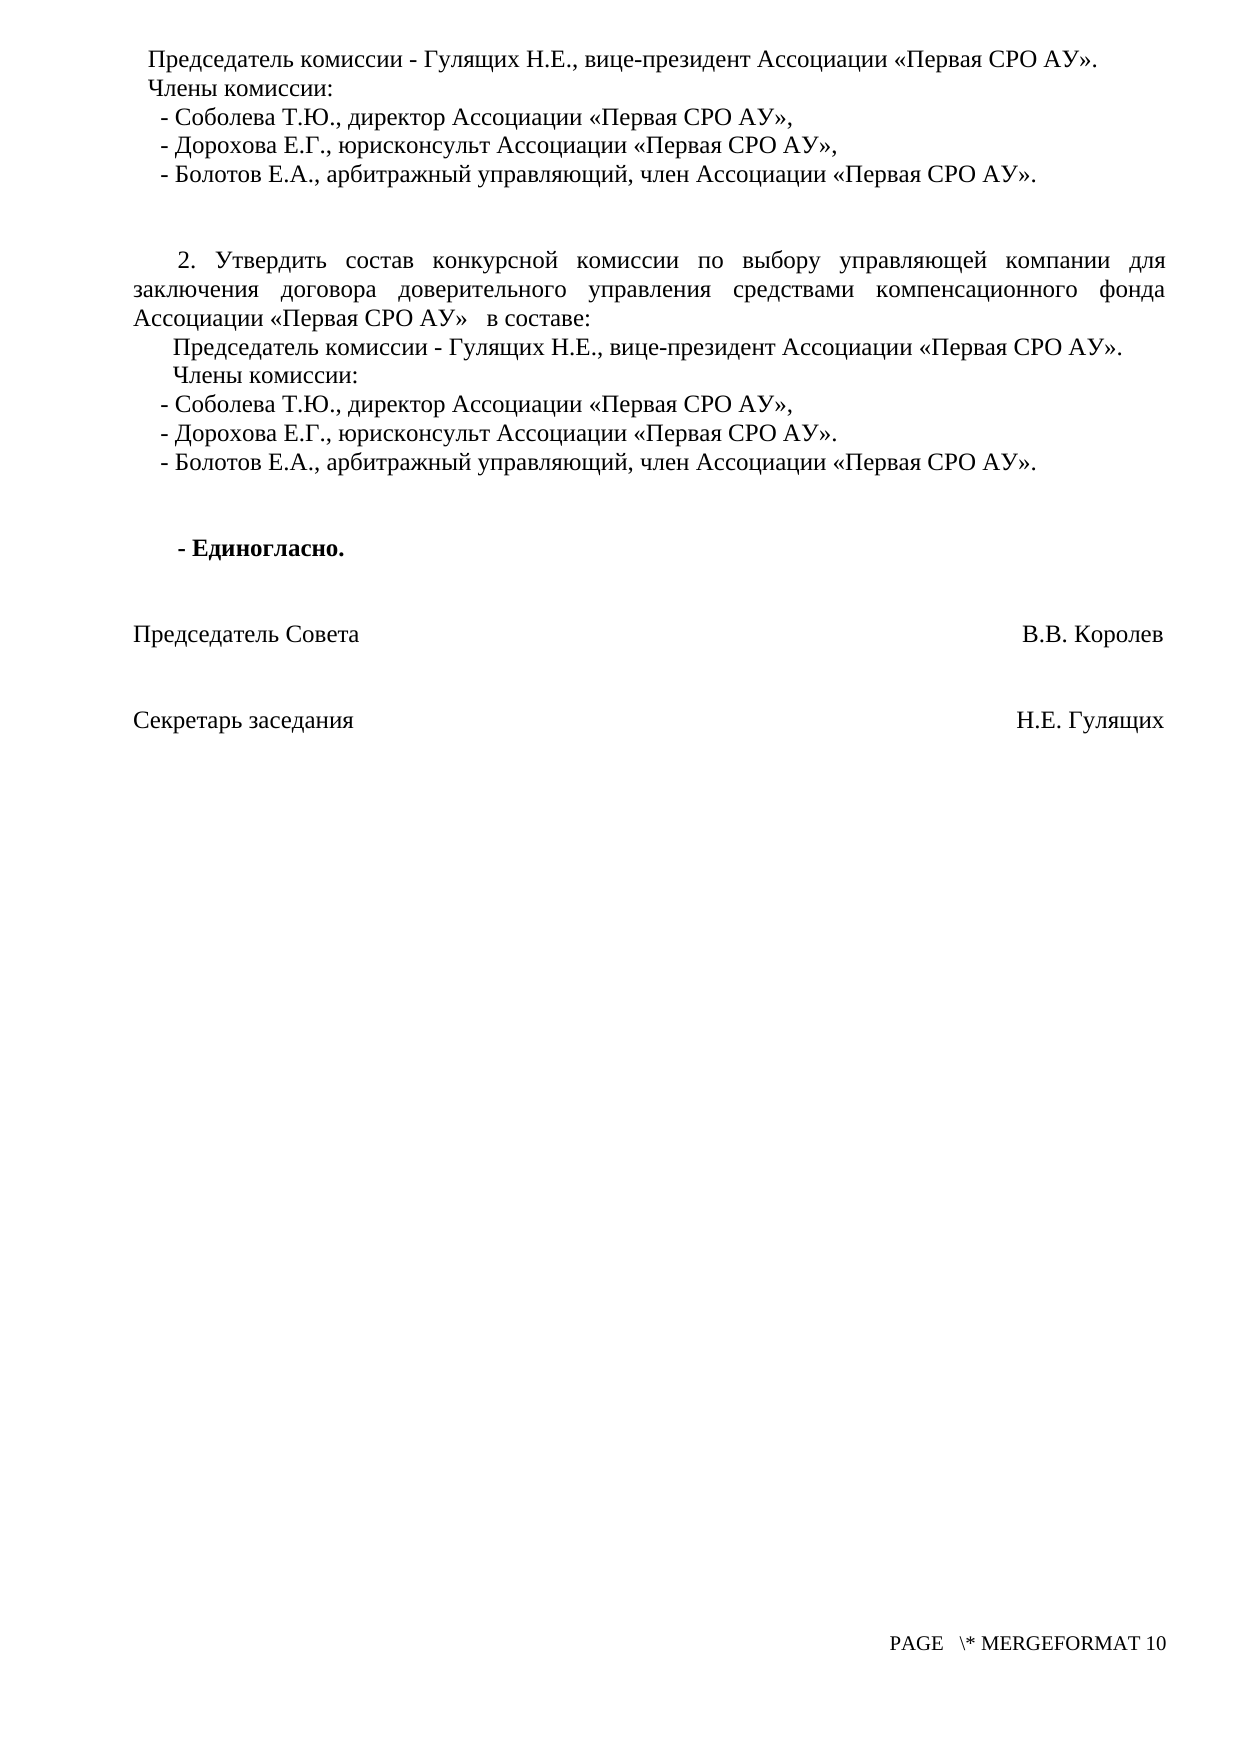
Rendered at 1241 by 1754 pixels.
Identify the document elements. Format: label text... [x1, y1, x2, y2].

text - Дорохова Е.Г., юрисконсульт Ассоциации «Первая СРО АУ». [133, 418, 1166, 447]
text - Соболева Т.Ю., директор Ассоциации «Первая СРО АУ», [133, 389, 1166, 418]
text - Дорохова Е.Г., юрисконсульт Ассоциации «Первая СРО АУ», [133, 131, 1166, 159]
text - Болотов Е.А., арбитражный управляющий, член Ассоциации «Первая СРО АУ». [133, 159, 1166, 188]
title - Единогласно. [133, 533, 1167, 562]
text Члены комиссии: [133, 361, 1166, 389]
text Члены комиссии: [133, 73, 1166, 102]
text Председатель комиссии - Гулящих Н.Е., вице-президент Ассоциации «Первая СРО АУ». [133, 44, 1166, 73]
text - Болотов Е.А., арбитражный управляющий, член Ассоциации «Первая СРО АУ». [133, 447, 1166, 476]
text Секретарь заседания Н.Е. Гулящих [133, 706, 1167, 734]
text - Соболева Т.Ю., директор Ассоциации «Первая СРО АУ», [133, 102, 1166, 131]
text Председатель Совета В.В. Королев [133, 619, 1167, 648]
text Председатель комиссии - Гулящих Н.Е., вице-президент Ассоциации «Первая СРО АУ». [133, 332, 1166, 361]
